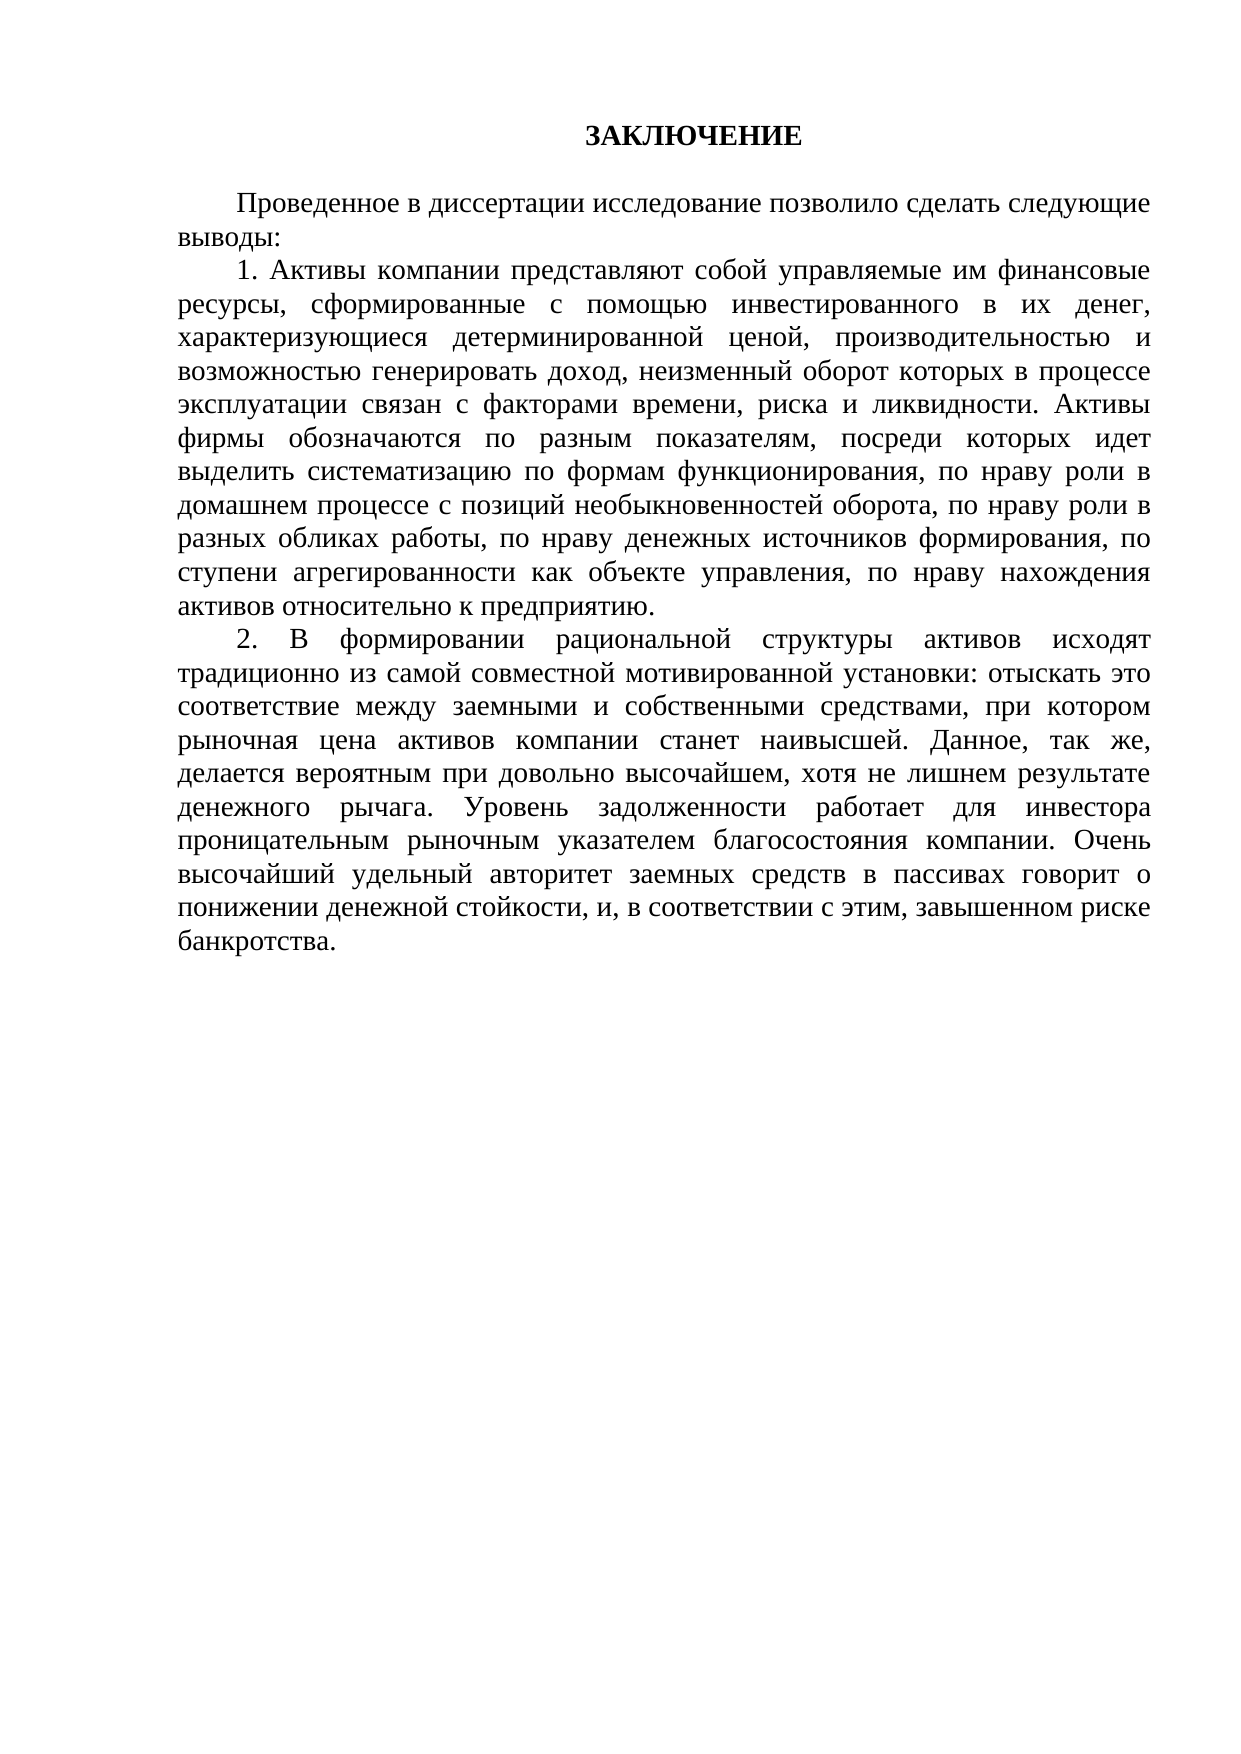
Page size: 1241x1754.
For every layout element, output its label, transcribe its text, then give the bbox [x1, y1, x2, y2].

subtitle ЗАКЛЮЧЕНИЕ [177, 118, 1152, 152]
text Проведенное в диссертации исследование позволило сделать следующие выводы: [177, 185, 1152, 252]
text 2. В формировании рациональной структуры активов исходят традиционно из самой совместной мотивированной установки: отыскать это соответствие между заемными и собственными средствами, при котором рыночная цена активов компании станет наивысшей. Данное, так же, делается вероятным при довольно высочайшем, хотя не лишнем результате денежного рычага. Уровень задолженности работает для инвестора проницательным рыночным указателем благосостояния компании. Очень высочайший удельный авторитет заемных средств в пассивах говорит о понижении денежной стойкости, и, в соответствии с этим, завышенном риске банкротства. [177, 621, 1152, 957]
text 1. Активы компании представляют собой управляемые им финансовые ресурсы, сформированные с помощью инвестированного в их денег, характеризующиеся детерминированной ценой, производительностью и возможностью генерировать доход, неизменный оборот которых в процессе эксплуатации связан с факторами времени, риска и ликвидности. Активы фирмы обозначаются по разным показателям, посреди которых идет выделить систематизацию по формам функционирования, по нраву роли в домашнем процессе с позиций необыкновенностей оборота, по нраву роли в разных обликах работы, по нраву денежных источников формирования, по ступени агрегированности как объекте управления, по нраву нахождения активов относительно к предприятию. [177, 252, 1152, 621]
